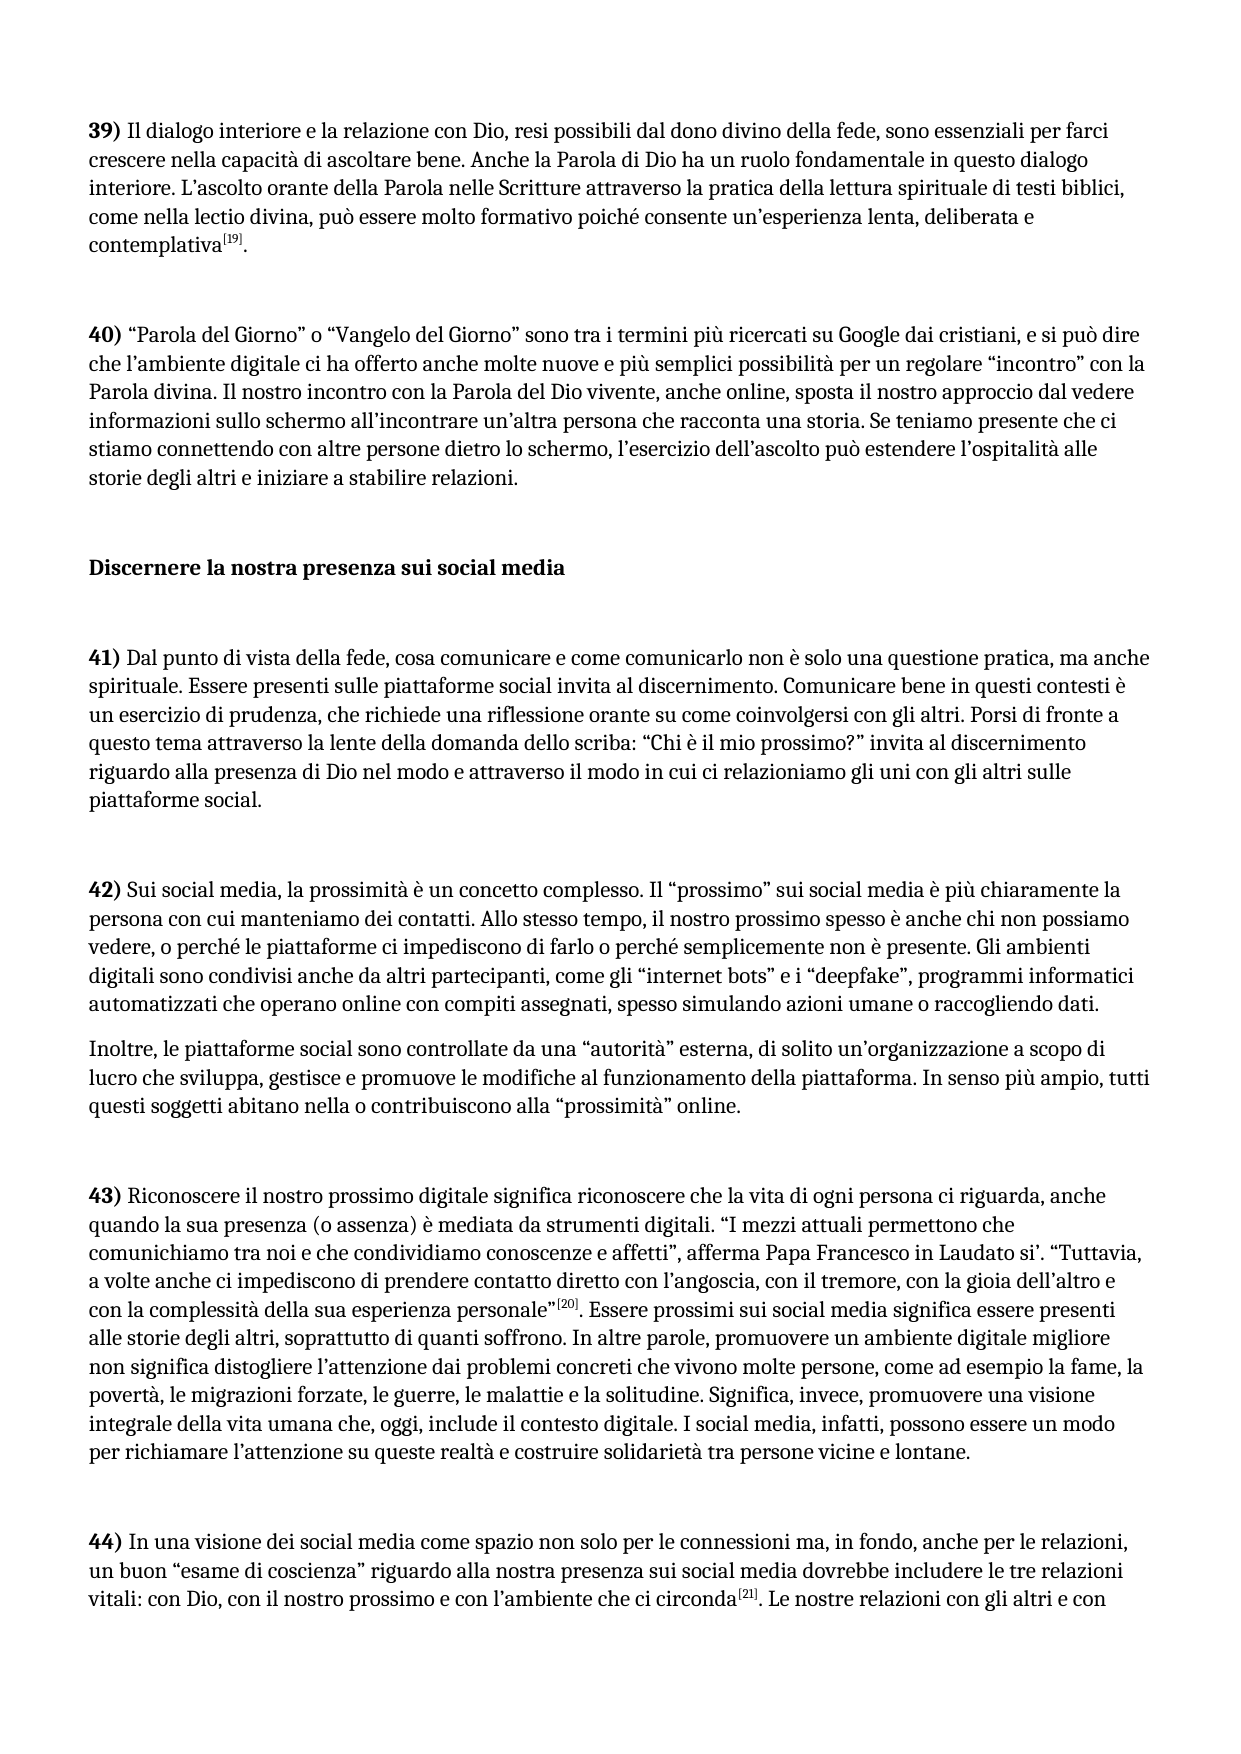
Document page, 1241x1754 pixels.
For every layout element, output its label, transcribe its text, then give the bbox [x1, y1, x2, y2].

text Inoltre, le piattaforme social sono controllate da una “autorità” esterna, di solito un’organizzazione a scopo di lucro che sviluppa, gestisce e promuove le modifiche al funzionamento della piattaforma. In senso più ampio, tutti questi soggetti abitano nella o contribuiscono alla “prossimità” online. [89, 1036, 1152, 1119]
text Discernere la nostra presenza sui social media [89, 554, 1152, 581]
text 40) “Parola del Giorno” o “Vangelo del Giorno” sono tra i termini più ricercati su Google dai cristiani, e si può dire che l’ambiente digitale ci ha offerto anche molte nuove e più semplici possibilità per un regolare “incontro” con la Parola divina. Il nostro incontro con la Parola del Dio vivente, anche online, sposta il nostro approccio dal vedere informazioni sullo schermo all’incontrare un’altra persona che racconta una storia. Se teniamo presente che ci stiamo connettendo con altre persone dietro lo schermo, l’esercizio dell’ascolto può estendere l’ospitalità alle storie degli altri e iniziare a stabilire relazioni. [89, 322, 1152, 491]
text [89, 1529, 1152, 1612]
text 41) Dal punto di vista della fede, cosa comunicare e come comunicarlo non è solo una questione pratica, ma anche spirituale. Essere presenti sulle piattaforme social invita al discernimento. Comunicare bene in questi contesti è un esercizio di prudenza, che richiede una riflessione orante su come coinvolgersi con gli altri. Porsi di fronte a questo tema attraverso la lente della domanda dello scriba: “Chi è il mio prossimo?” invita al discernimento riguardo alla presenza di Dio nel modo e attraverso il modo in cui ci relazioniamo gli uni con gli altri sulle piattaforme social. [89, 645, 1152, 813]
text 42) Sui social media, la prossimità è un concetto complesso. Il “prossimo” sui social media è più chiaramente la persona con cui manteniamo dei contatti. Allo stesso tempo, il nostro prossimo spesso è anche chi non possiamo vedere, o perché le piattaforme ci impediscono di farlo o perché semplicemente non è presente. Gli ambienti digitali sono condivisi anche da altri partecipanti, come gli “internet bots” e i “deepfake”, programmi informatici automatizzati che operano online con compiti assegnati, spesso simulando azioni umane o raccogliendo dati. [89, 877, 1152, 1017]
text 39) Il dialogo interiore e la relazione con Dio, resi possibili dal dono divino della fede, sono essenziali per farci crescere nella capacità di ascoltare bene. Anche la Parola di Dio ha un ruolo fondamentale in questo dialogo interiore. L’ascolto orante della Parola nelle Scritture attraverso la pratica della lettura spirituale di testi biblici, come nella lectio divina, può essere molto formativo poiché consente un’esperienza lenta, deliberata e contemplativa[19]. [89, 118, 1152, 258]
text 43) Riconoscere il nostro prossimo digitale significa riconoscere che la vita di ogni persona ci riguarda, anche quando la sua presenza (o assenza) è mediata da strumenti digitali. “I mezzi attuali permettono che comunichiamo tra noi e che condividiamo conoscenze e affetti”, afferma Papa Francesco in Laudato si’. “Tuttavia, a volte anche ci impediscono di prendere contatto diretto con l’angoscia, con il tremore, con la gioia dell’altro e con la complessità della sua esperienza personale”[20]. Essere prossimi sui social media significa essere presenti alle storie degli altri, soprattutto di quanti soffrono. In altre parole, promuovere un ambiente digitale migliore non significa distogliere l’attenzione dai problemi concreti che vivono molte persone, come ad esempio la fame, la povertà, le migrazioni forzate, le guerre, le malattie e la solitudine. Significa, invece, promuovere una visione integrale della vita umana che, oggi, include il contesto digitale. I social media, infatti, possono essere un modo per richiamare l’attenzione su queste realtà e costruire solidarietà tra persone vicine e lontane. [89, 1183, 1152, 1465]
